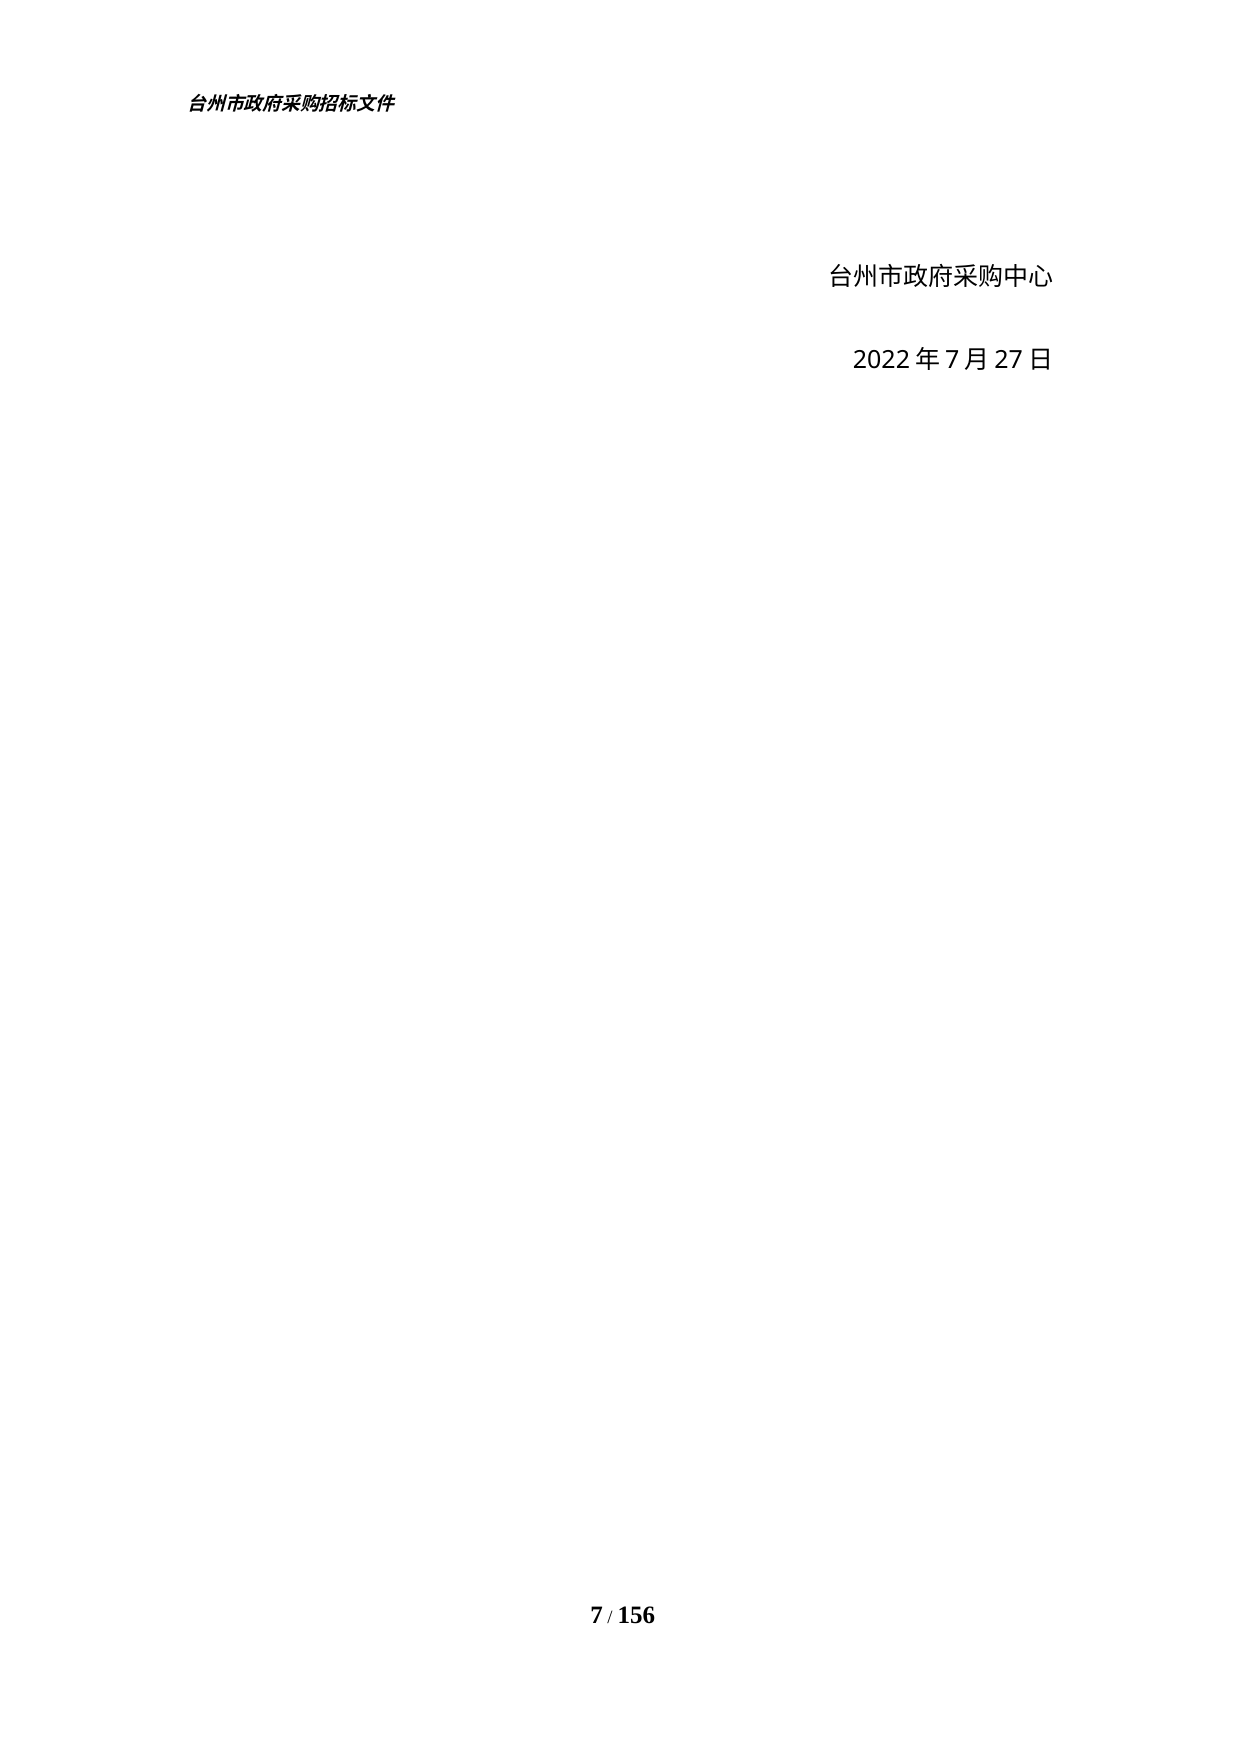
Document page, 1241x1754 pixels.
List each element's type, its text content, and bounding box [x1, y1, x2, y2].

text 2022年7月27日 [187, 325, 1053, 390]
text 台州市政府采购中心 [187, 242, 1053, 307]
